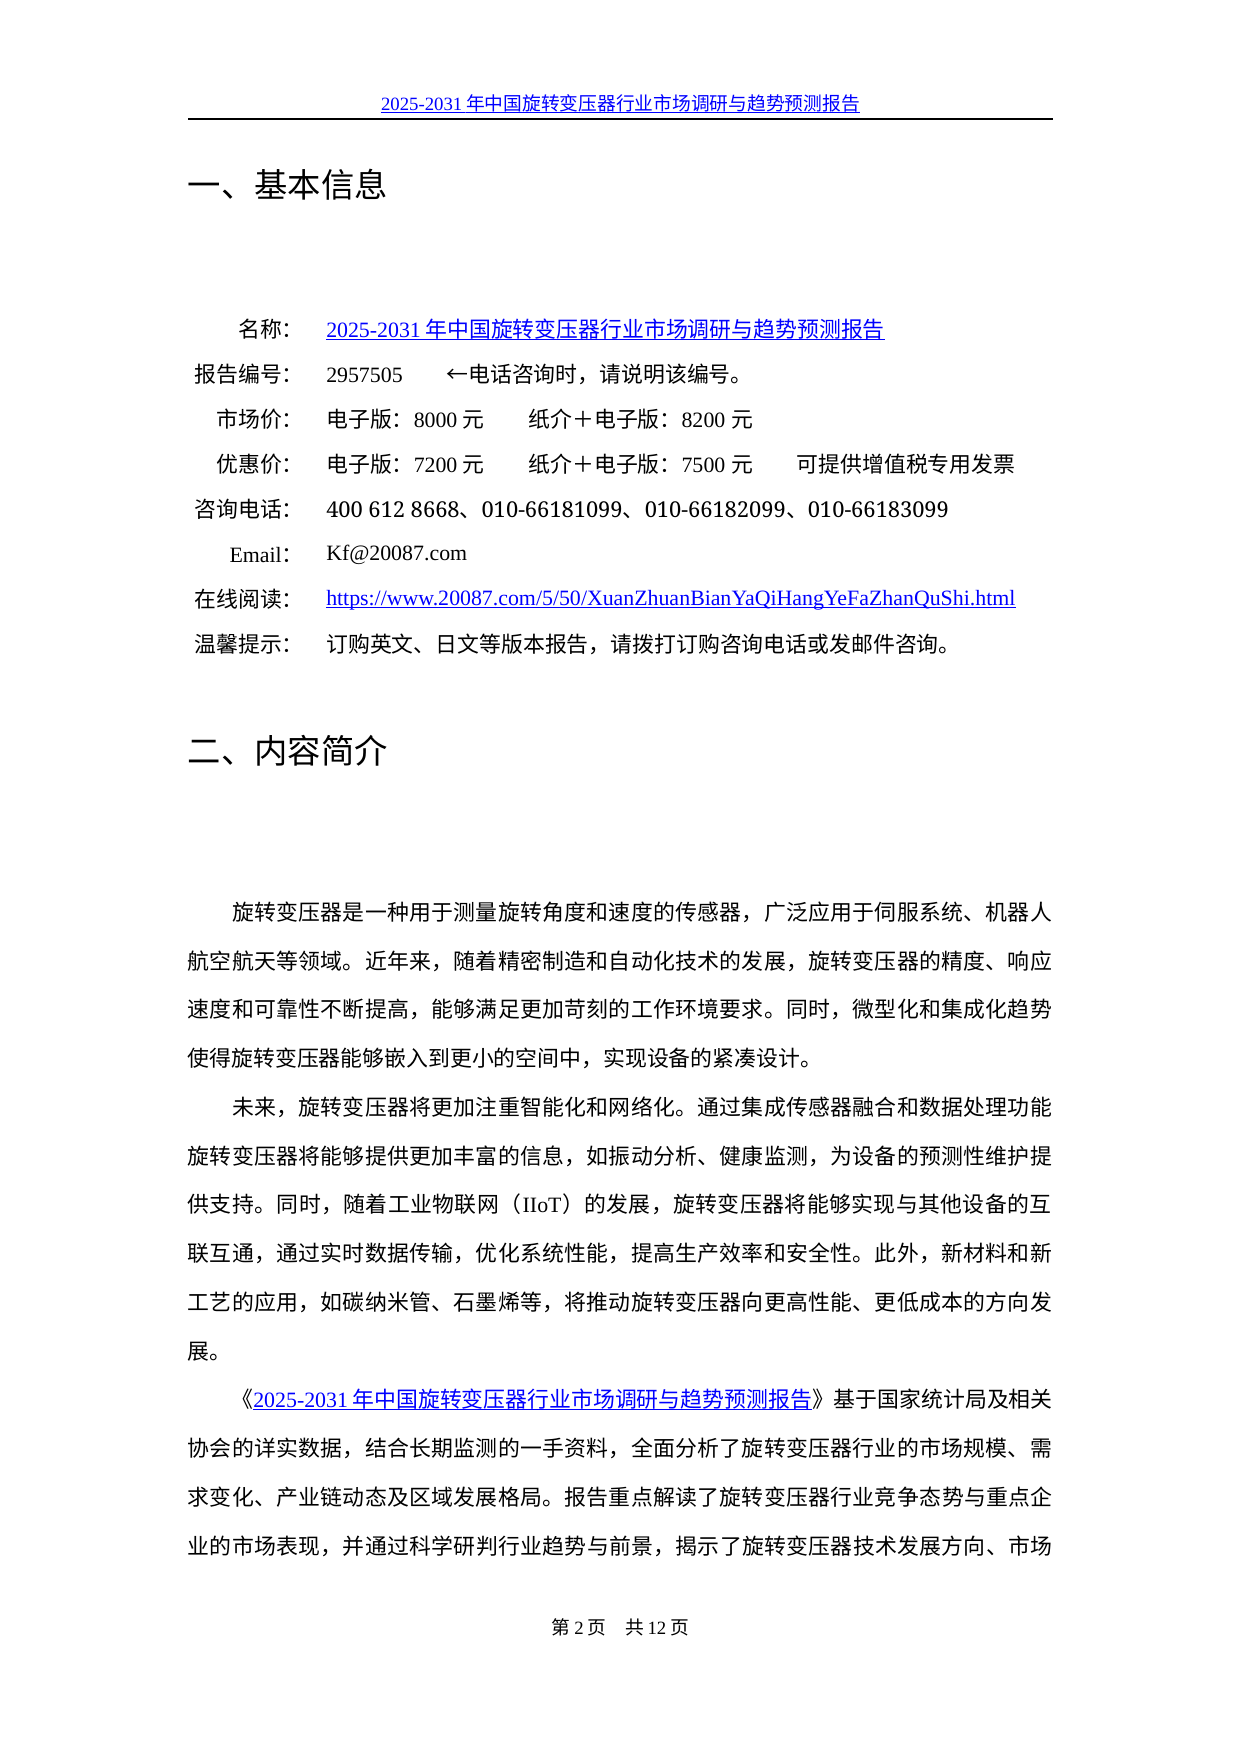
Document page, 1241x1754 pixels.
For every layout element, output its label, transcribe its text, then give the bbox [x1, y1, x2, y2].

table_cell 在线阅读： [167, 582, 315, 627]
table_cell 订购英文、日文等版本报告，请拨打订购咨询电话或发邮件咨询。 [315, 627, 1073, 672]
table_cell 400 612 8668、010-66181099、010-66182099、010-66183099 [315, 492, 1073, 537]
table_cell 报告编号： [167, 357, 315, 402]
table_cell 优惠价： [167, 447, 315, 492]
table_cell Email： [167, 537, 315, 582]
table_cell 温馨提示： [167, 627, 315, 672]
table_cell 电子版：8000 元 纸介＋电子版：8200 元 [315, 402, 1073, 447]
table_cell [315, 582, 1073, 627]
table_header 名称： [167, 312, 315, 357]
table_cell 2957505 ←电话咨询时，请说明该编号。 [315, 357, 1073, 402]
title 一、基本信息 [187, 150, 1053, 215]
title 二、内容简介 [187, 717, 1053, 782]
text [187, 894, 1053, 1561]
table_cell Kf@20087.com [315, 537, 1073, 582]
table_cell 电子版：7200 元 纸介＋电子版：7500 元 可提供增值税专用发票 [315, 447, 1073, 492]
table_header 2025-2031年中国旋转变压器行业市场调研与趋势预测报告 [315, 312, 1073, 357]
table_cell 咨询电话： [167, 492, 315, 537]
table_cell 市场价： [167, 402, 315, 447]
